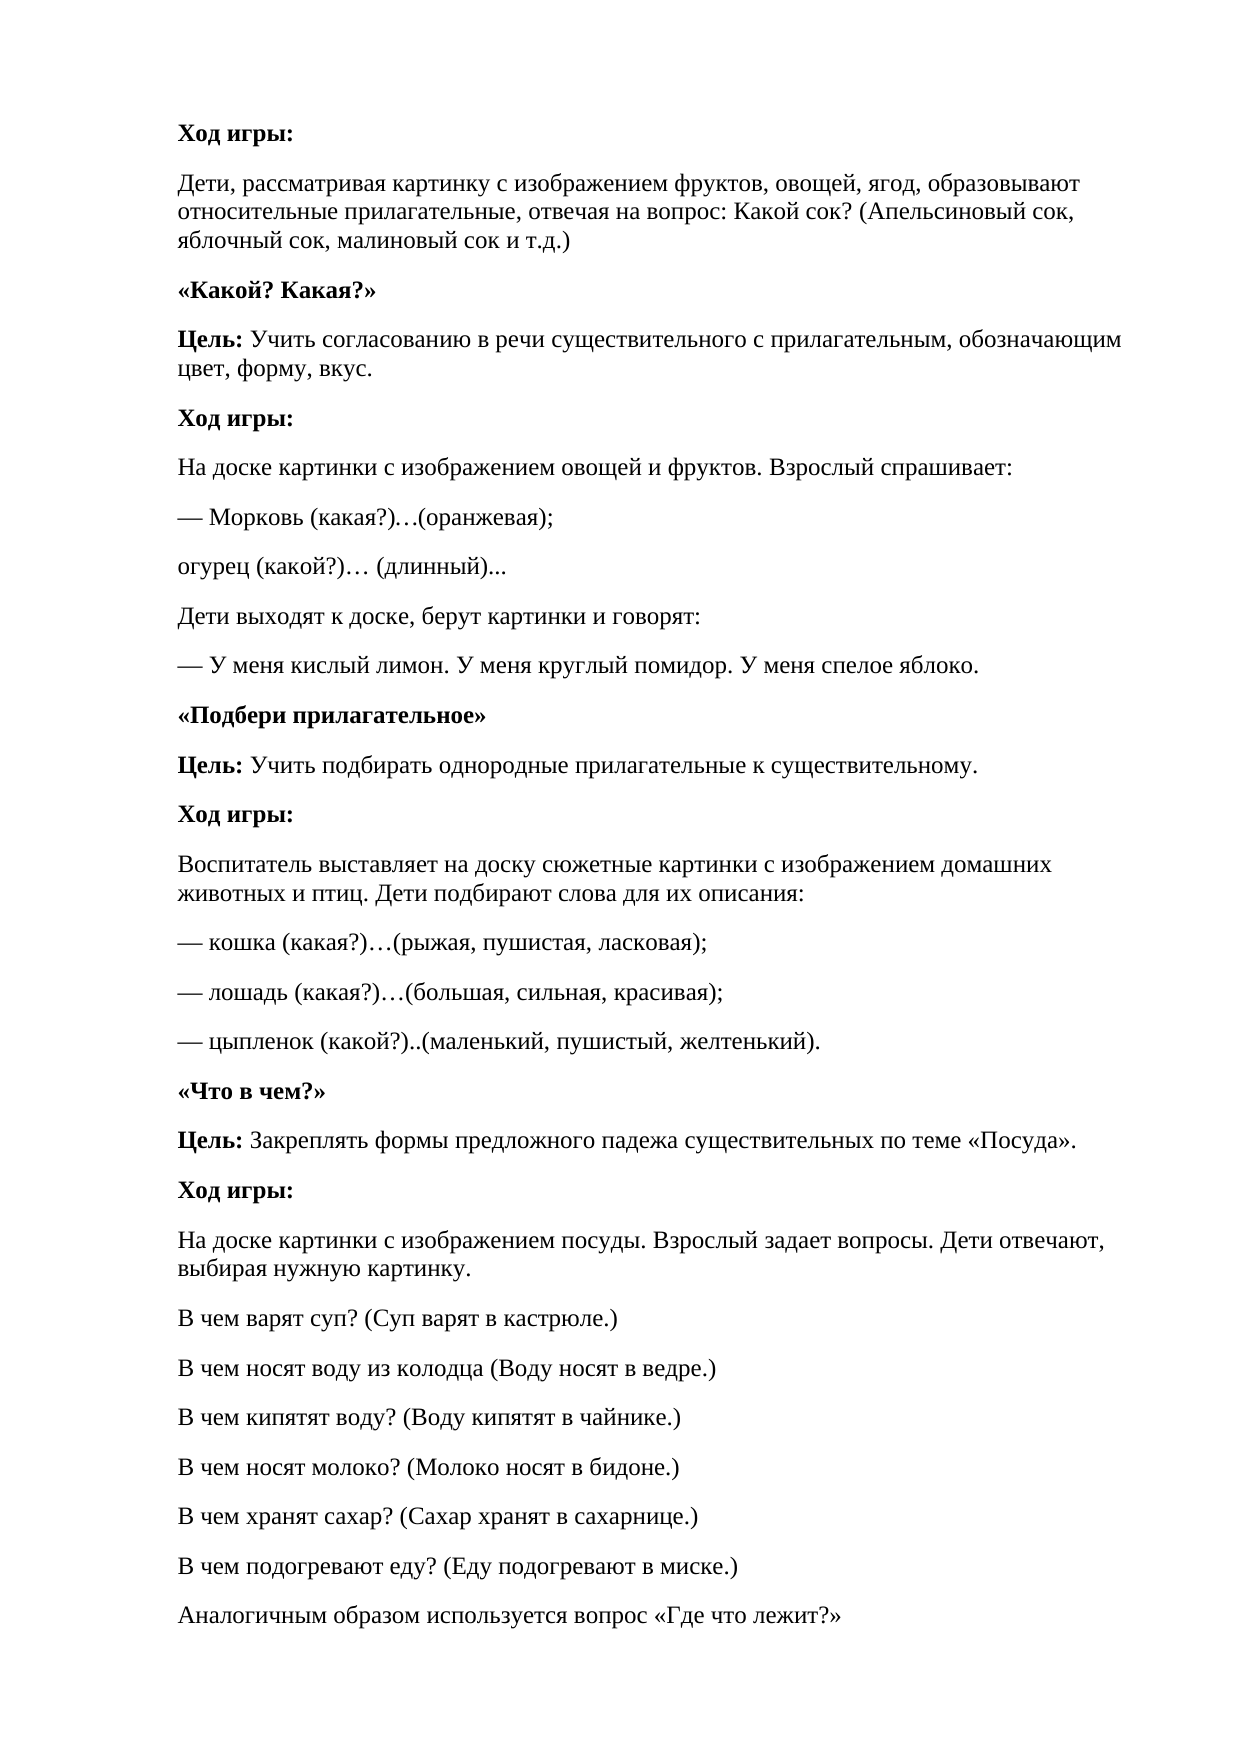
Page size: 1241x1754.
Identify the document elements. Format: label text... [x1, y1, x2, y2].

text Дети, рассматривая картинку с изображением фруктов, овощей, ягод, образовывают относительные прилагательные, отвечая на вопрос: Какой сок? (Апельсиновый сок, яблочный сок, малиновый сок и т.д.) [177, 168, 1152, 254]
text Ход игры: [177, 799, 1152, 828]
text — цыпленок (какой?)..(маленький, пушистый, желтенький). [177, 1026, 1152, 1055]
text — лошадь (какая?)…(большая, сильная, красивая); [177, 977, 1152, 1006]
text Ход игры: [177, 1175, 1152, 1204]
text Аналогичным образом используется вопрос «Где что лежит?» [177, 1601, 1152, 1629]
text «Что в чем?» [177, 1076, 1152, 1105]
text Воспитатель выставляет на доску сюжетные картинки с изображением домашних животных и птиц. Дети подбирают слова для их описания: [177, 849, 1152, 906]
text Дети выходят к доске, берут картинки и говорят: [177, 601, 1152, 630]
text «Подбери прилагательное» [177, 700, 1152, 729]
text На доске картинки с изображением посуды. Взрослый задает вопросы. Дети отвечают, выбирая нужную картинку. [177, 1225, 1152, 1282]
text огурец (какой?)… (длинный)... [177, 551, 1152, 580]
text Ход игры: [177, 118, 1152, 147]
text «Какой? Какая?» [177, 275, 1152, 303]
text На доске картинки с изображением овощей и фруктов. Взрослый спрашивает: [177, 452, 1152, 481]
text Цель: Учить согласованию в речи существительного с прилагательным, обозначающим цвет, форму, вкус. [177, 324, 1152, 382]
text — У меня кислый лимон. У меня круглый помидор. У меня спелое яблоко. [177, 651, 1152, 679]
text В чем варят суп? (Суп варят в кастрюле.) [177, 1303, 1152, 1332]
text Цель: Закреплять формы предложного падежа существительных по теме «Посуда». [177, 1126, 1152, 1154]
text В чем носят воду из колодца (Воду носят в ведре.) [177, 1353, 1152, 1381]
text В чем носят молоко? (Молоко носят в бидоне.) [177, 1452, 1152, 1481]
text В чем хранят сахар? (Сахар хранят в сахарнице.) [177, 1501, 1152, 1530]
text В чем кипятят воду? (Воду кипятят в чайнике.) [177, 1402, 1152, 1431]
text В чем подогревают еду? (Еду подогревают в миске.) [177, 1551, 1152, 1580]
text — Морковь (какая?)…(оранжевая); [177, 502, 1152, 531]
text Цель: Учить подбирать однородные прилагательные к существительному. [177, 750, 1152, 778]
text — кошка (какая?)…(рыжая, пушистая, ласковая); [177, 927, 1152, 956]
text Ход игры: [177, 403, 1152, 431]
